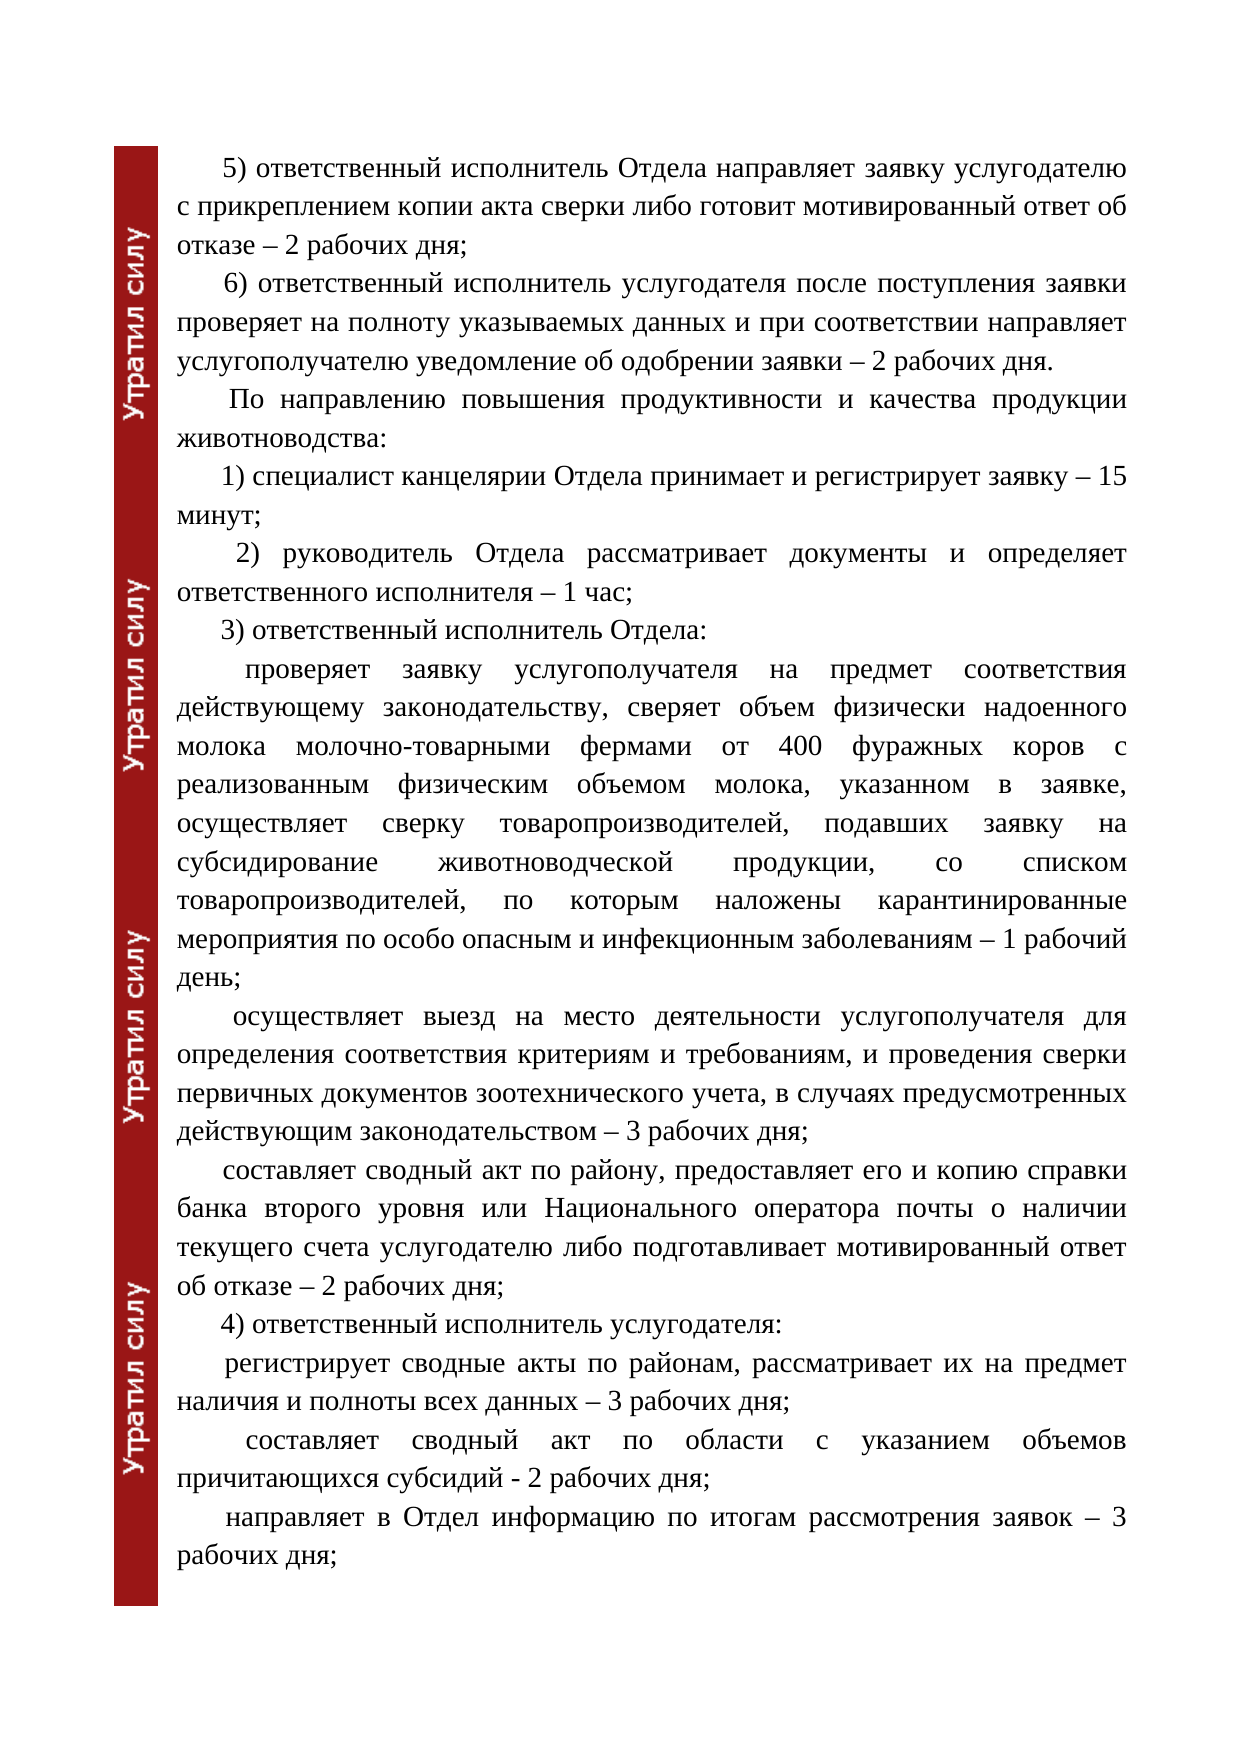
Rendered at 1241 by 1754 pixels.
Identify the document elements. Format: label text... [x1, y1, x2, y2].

text 1) специалист канцелярии Отдела принимает и регистрирует заявку – 15 минут; [112, 458, 1128, 530]
picture [114, 453, 158, 458]
text 4) ответственный исполнитель услугодателя: [112, 1306, 1128, 1340]
text проверяет заявку услугополучателя на предмет соответствия действующему законодательству, сверяет объем физически надоенного молока молочно-товарными фермами от 400 фуражных коров с реализованным физическим объемом молока, указанном в заявке, осуществляет сверку товаропроизводителей, подавших заявку на субсидирование животноводческой продукции, со списком товаропроизводителей, по которым наложены карантинированные мероприятия по особо опасным и инфекционным заболеваниям – 1 рабочий день; [112, 651, 1128, 993]
picture [114, 646, 158, 651]
text регистрирует сводные акты по районам, рассматривает их на предмет наличия и полноты всех данных – 3 рабочих дня; [112, 1345, 1128, 1417]
picture [114, 1301, 158, 1306]
picture [114, 1571, 158, 1606]
picture [114, 376, 158, 381]
text 2) руководитель Отдела рассматривает документы и определяет ответственного исполнителя – 1 час; [112, 535, 1128, 607]
text По направлению повышения продуктивности и качества продукции животноводства: [112, 381, 1128, 453]
picture [114, 146, 158, 150]
text осуществляет выезд на место деятельности услугополучателя для определения соответствия критериям и требованиям, и проведения сверки первичных документов зоотехнического учета, в случаях предусмотренных действующим законодательством – 3 рабочих дня; [112, 998, 1128, 1147]
picture [114, 1494, 158, 1499]
picture [114, 993, 158, 998]
text 6) ответственный исполнитель услугодателя после поступления заявки проверяет на полноту указываемых данных и при соответствии направляет услугополучателю уведомление об одобрении заявки – 2 рабочих дня. [112, 266, 1128, 376]
picture [114, 530, 158, 535]
picture [114, 1147, 158, 1152]
picture [114, 1417, 158, 1422]
text 3) ответственный исполнитель Отдела: [112, 612, 1128, 646]
picture [114, 607, 158, 612]
text составляет сводный акт по области с указанием объемов причитающихся субсидий - 2 рабочих дня; [112, 1422, 1128, 1494]
text 5) ответственный исполнитель Отдела направляет заявку услугодателю с прикреплением копии акта сверки либо готовит мотивированный ответ об отказе – 2 рабочих дня; [112, 150, 1128, 261]
text составляет сводный акт по району, предоставляет его и копию справки банка второго уровня или Национального оператора почты о наличии текущего счета услугодателю либо подготавливает мотивированный ответ об отказе – 2 рабочих дня; [112, 1152, 1128, 1301]
picture [114, 1340, 158, 1345]
picture [114, 261, 158, 266]
text направляет в Отдел информацию по итогам рассмотрения заявок – 3 рабочих дня; [112, 1499, 1128, 1571]
